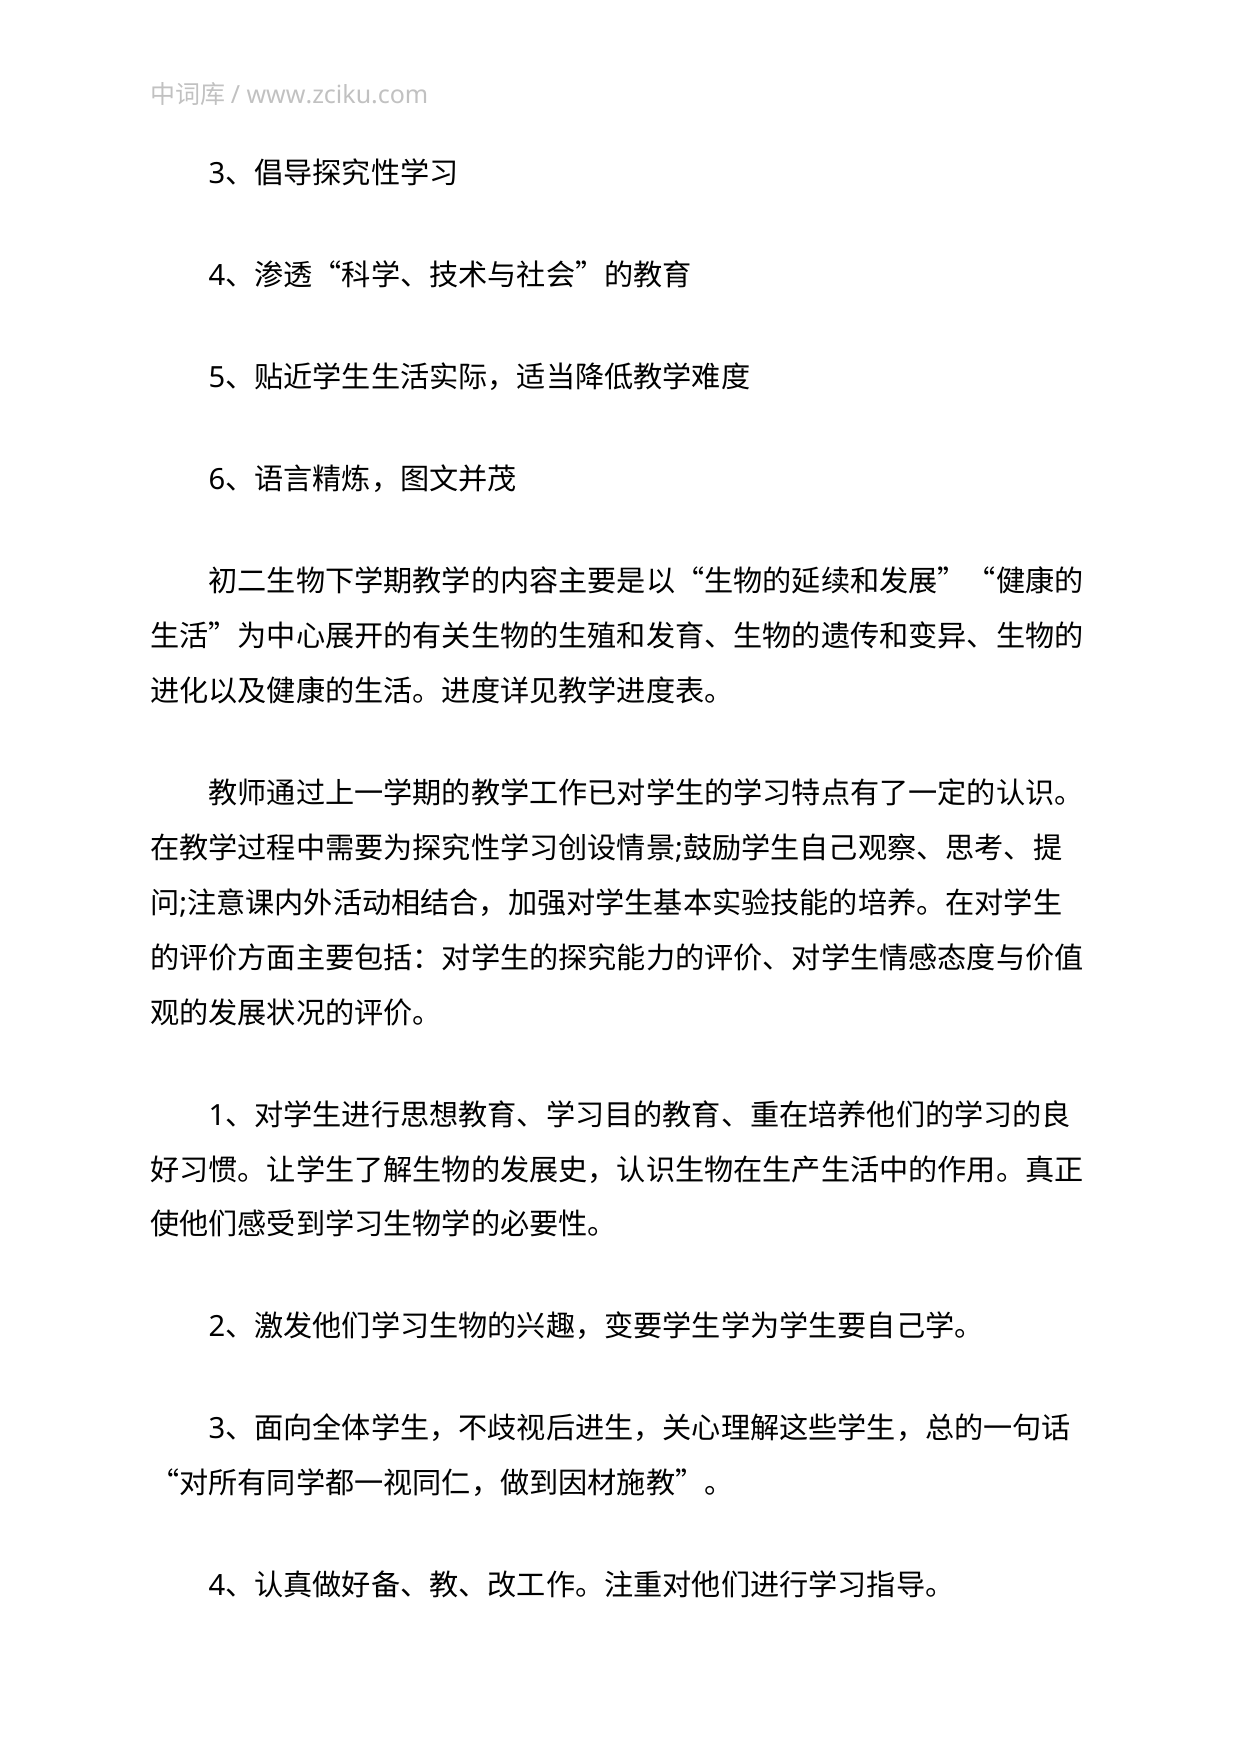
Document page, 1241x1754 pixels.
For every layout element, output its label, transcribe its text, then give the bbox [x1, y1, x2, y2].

text 6、语言精炼，图文并茂 [150, 456, 1090, 498]
text 1、对学生进行思想教育、学习目的教育、重在培养他们的学习的良好习惯。让学生了解生物的发展史，认识生物在生产生活中的作用。真正使他们感受到学习生物学的必要性。 [150, 1091, 1090, 1243]
text 2、激发他们学习生物的兴趣，变要学生学为学生要自己学。 [150, 1303, 1090, 1345]
text 3、倡导探究性学习 [150, 150, 1090, 192]
text 初二生物下学期教学的内容主要是以“生物的延续和发展”“健康的生活”为中心展开的有关生物的生殖和发育、生物的遗传和变异、生物的进化以及健康的生活。进度详见教学进度表。 [150, 558, 1090, 710]
text 5、贴近学生生活实际，适当降低教学难度 [150, 354, 1090, 396]
text 4、认真做好备、教、改工作。注重对他们进行学习指导。 [150, 1561, 1090, 1604]
text 教师通过上一学期的教学工作已对学生的学习特点有了一定的认识。在教学过程中需要为探究性学习创设情景;鼓励学生自己观察、思考、提问;注意课内外活动相结合，加强对学生基本实验技能的培养。在对学生的评价方面主要包括：对学生的探究能力的评价、对学生情感态度与价值观的发展状况的评价。 [150, 769, 1090, 1032]
text 3、面向全体学生，不歧视后进生，关心理解这些学生，总的一句话“对所有同学都一视同仁，做到因材施教”。 [150, 1405, 1090, 1502]
text 4、渗透“科学、技术与社会”的教育 [150, 252, 1090, 294]
